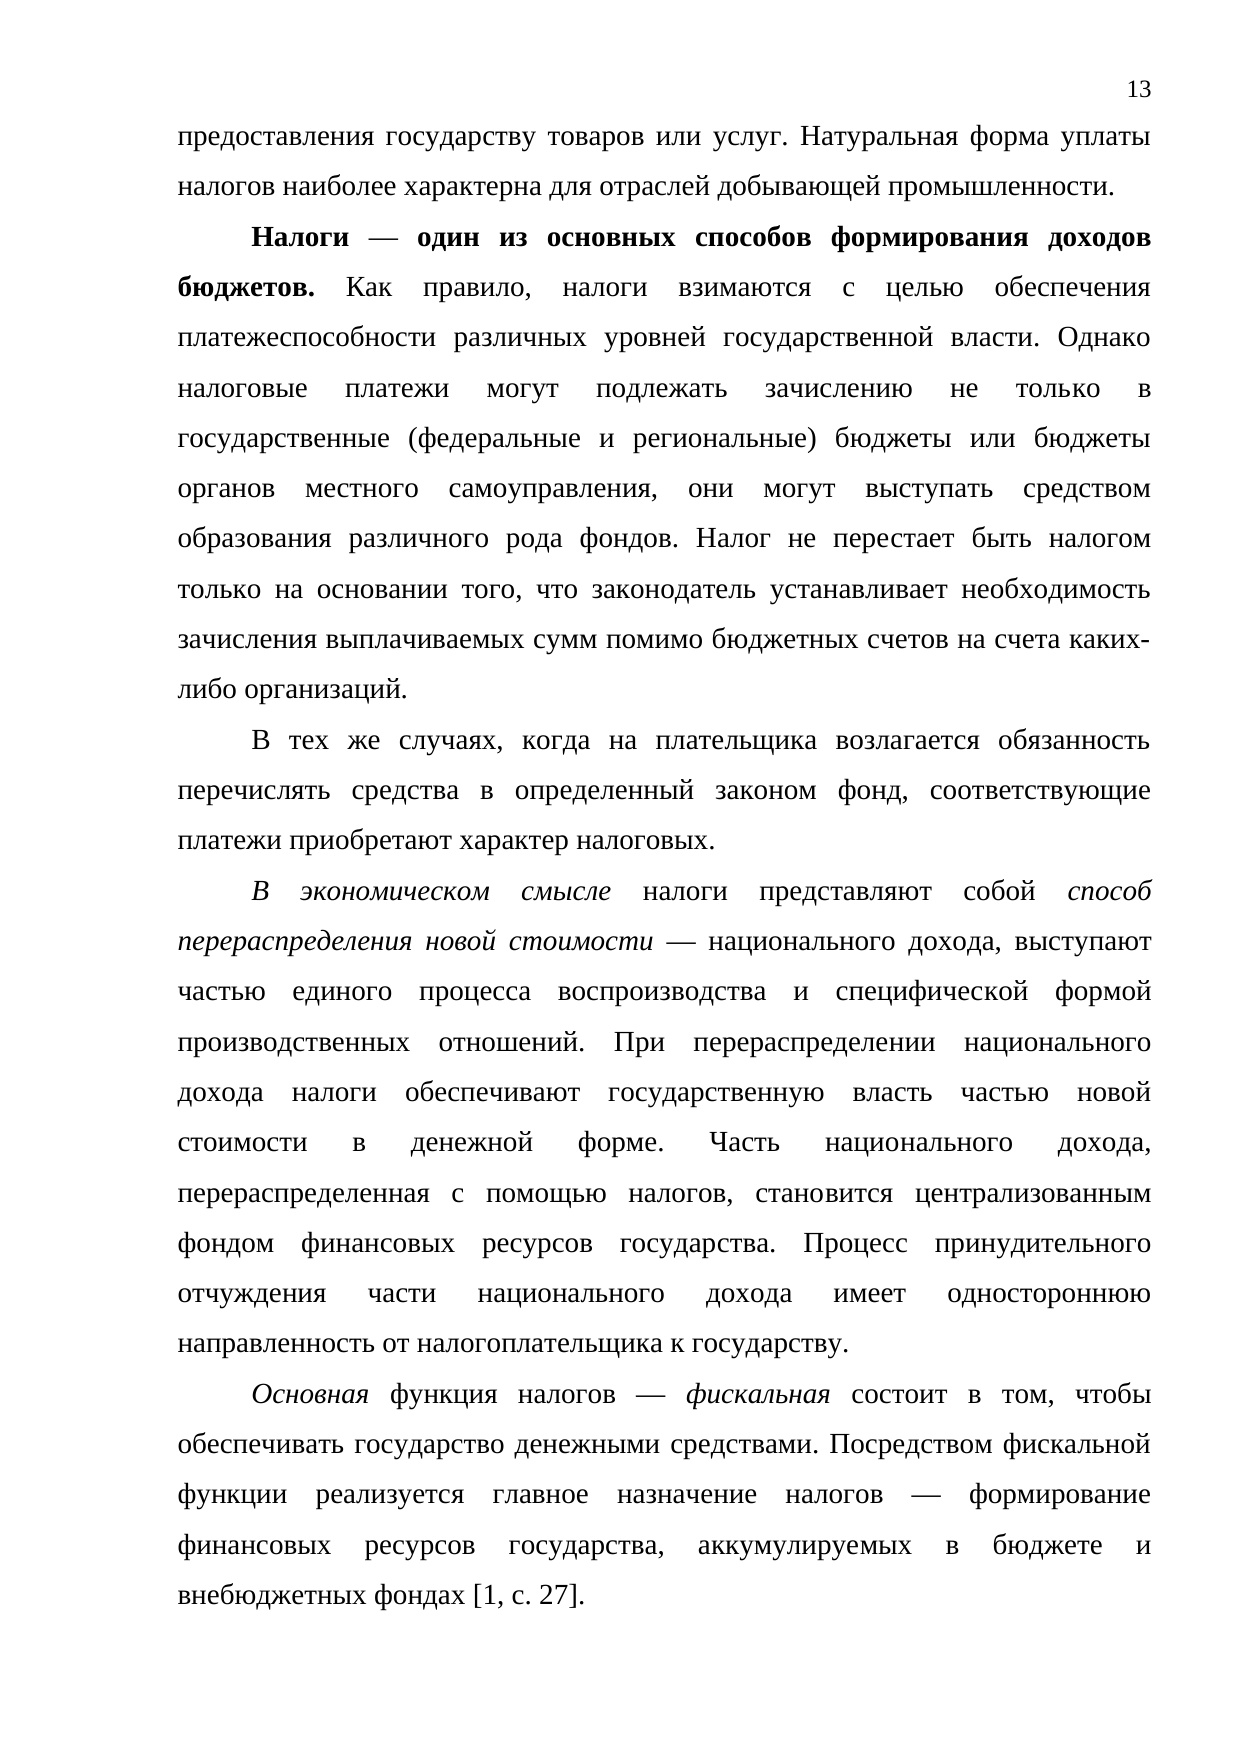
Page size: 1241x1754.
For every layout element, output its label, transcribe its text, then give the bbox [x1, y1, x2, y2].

text Основная функция налогов — фискальная состоит в том, чтобы обеспечивать государство денежными средствами. Посредством фискальной функции реализуется главное назначение налогов — формирование финансовых ресурсов государства, аккумулируемых в бюджете и внебюджетных фондах [1, с. 27]. [177, 1376, 1152, 1611]
text Налоги — один из основных способов формирования доходов бюджетов. Как правило, налоги взимаются с целью обеспечения платежеспособности различных уровней государственной власти. Однако налоговые платежи могут подлежать зачислению не только в государственные (федеральные и региональные) бюджеты или бюджеты органов местного самоуправления, они могут выступать средством образования различного рода фондов. Налог не перестает быть налогом только на основании того, что законодатель устанавливает необходимость зачисления выплачиваемых сумм помимо бюджетных счетов на счета каких-либо организаций. [177, 219, 1152, 705]
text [177, 118, 1152, 202]
text В тех же случаях, когда на плательщика возлагается обязанность перечислять средства в определенный законом фонд, соответствующие платежи приобретают характер налоговых. [177, 722, 1152, 856]
text В экономическом смысле налоги представляют собой способ перераспределения новой стоимости — национального дохода, выступают частью единого процесса воспроизводства и специфической формой производственных отношений. При перераспределении национального дохода налоги обеспечивают государственную власть частью новой стоимости в денежной форме. Часть национального дохода, перераспределенная с помощью налогов, становится централизованным фондом финансовых ресурсов государства. Процесс принудительного отчуждения части национального дохода имеет одностороннюю направленность от налогоплательщика к государству. [177, 873, 1152, 1359]
